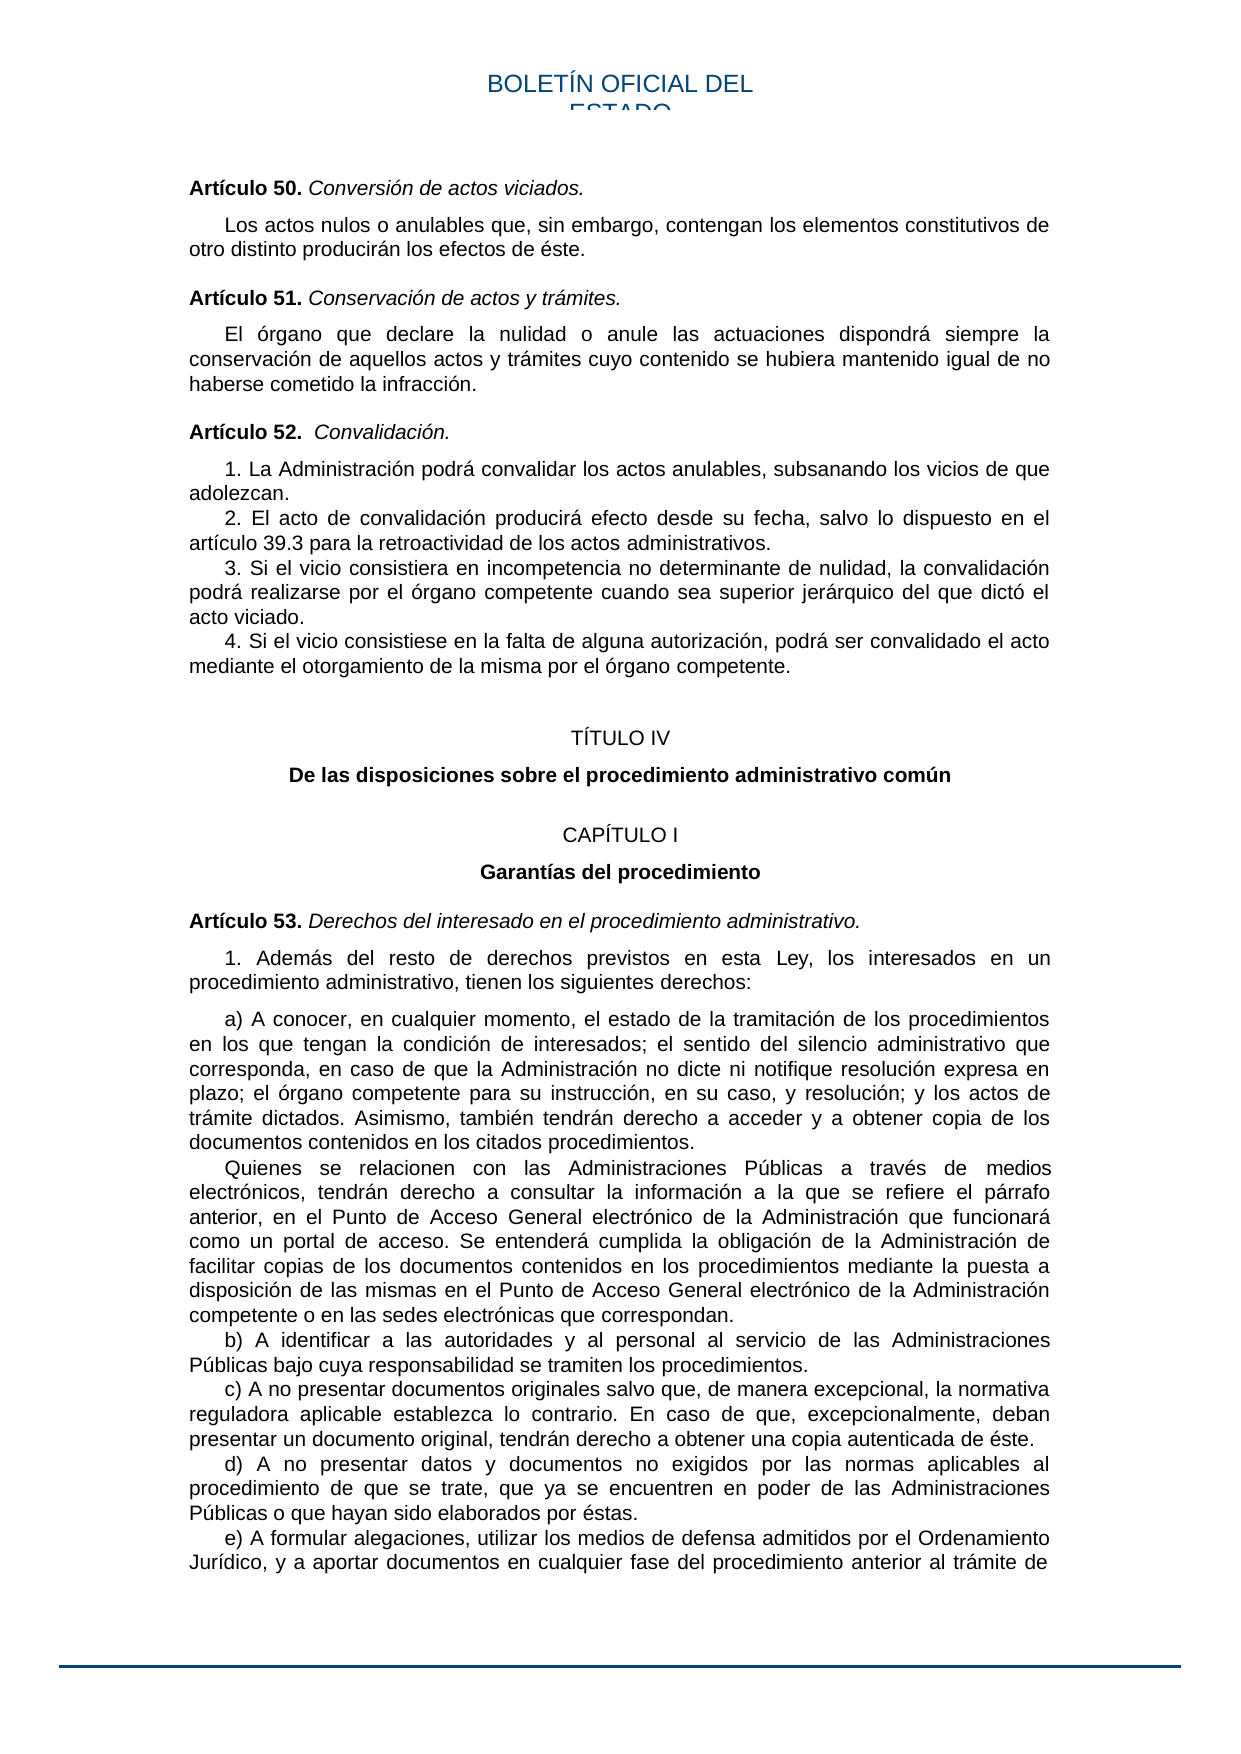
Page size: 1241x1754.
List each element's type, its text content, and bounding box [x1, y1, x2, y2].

text Artículo 50. Conversión de actos viciados. [189, 176, 1184, 200]
list La Administración podrá convalidar los actos anulables, subsanando los vicios de que adolezcan. [189, 457, 1051, 505]
list Si el vicio consistiese en la falta de alguna autorización, podrá ser convalidado el acto mediante el otorgamiento de la misma por el órgano competente. [189, 629, 1051, 678]
list A no presentar documentos originales salvo que, de manera excepcional, la normativa reguladora aplicable establezca lo contrario. En caso de que, excepcionalmente, deban presentar un documento original, tendrán derecho a obtener una copia autenticada de éste. [189, 1377, 1051, 1450]
list Si el vicio consistiera en incompetencia no determinante de nulidad, la convalidación podrá realizarse por el órgano competente cuando sea superior jerárquico del que dictó el acto viciado. [189, 555, 1051, 628]
list Además del resto de derechos previstos en esta Ley, los interesados en un procedimiento administrativo, tienen los siguientes derechos: [189, 945, 1051, 994]
text Quienes se relacionen con las Administraciones Públicas a través de medios electrónicos, tendrán derecho a consultar la información a la que se refiere el párrafo anterior, en el Punto de Acceso General electrónico de la Administración que funcionará como un portal de acceso. Se entenderá cumplida la obligación de la Administración de facilitar copias de los documentos contenidos en los procedimientos mediante la puesta a disposición de las mismas en el Punto de Acceso General electrónico de la Administración competente o en las sedes electrónicas que correspondan. [189, 1155, 1052, 1327]
list A no presentar datos y documentos no exigidos por las normas aplicables al procedimiento de que se trate, que ya se encuentren en poder de las Administraciones Públicas o que hayan sido elaborados por éstas. [189, 1451, 1051, 1524]
list A identificar a las autoridades y al personal al servicio de las Administraciones Públicas bajo cuya responsabilidad se tramiten los procedimientos. [189, 1328, 1051, 1377]
subtitle Garantías del procedimiento [368, 860, 873, 884]
text Artículo 52. Convalidación. [189, 420, 1184, 444]
subtitle De las disposiciones sobre el procedimiento administrativo común [244, 763, 996, 787]
text Artículo 51. Conservación de actos y trámites. [189, 285, 1184, 309]
text CAPÍTULO I [368, 823, 873, 847]
text TÍTULO IV [368, 726, 873, 750]
text Los actos nulos o anulables que, sin embargo, contengan los elementos constitutivos de otro distinto producirán los efectos de éste. [189, 212, 1051, 261]
list El acto de convalidación producirá efecto desde su fecha, salvo lo dispuesto en el artículo 39.3 para la retroactividad de los actos administrativos. [189, 506, 1051, 554]
list A conocer, en cualquier momento, el estado de la tramitación de los procedimientos en los que tengan la condición de interesados; el sentido del silencio administrativo que corresponda, en caso de que la Administración no dicte ni notifique resolución expresa en plazo; el órgano competente para su instrucción, en su caso, y resolución; y los actos de trámite dictados. Asimismo, también tendrán derecho a acceder y a obtener copia de los documentos contenidos en los citados procedimientos. [189, 1007, 1051, 1154]
list A formular alegaciones, utilizar los medios de defensa admitidos por el Ordenamiento Jurídico, y a aportar documentos en cualquier fase del procedimiento anterior al trámite de [189, 1525, 1051, 1574]
text El órgano que declare la nulidad o anule las actuaciones dispondrá siempre la conservación de aquellos actos y trámites cuyo contenido se hubiera mantenido igual de no haberse cometido la infracción. [189, 322, 1051, 395]
text Artículo 53. Derechos del interesado en el procedimiento administrativo. [189, 909, 1184, 933]
